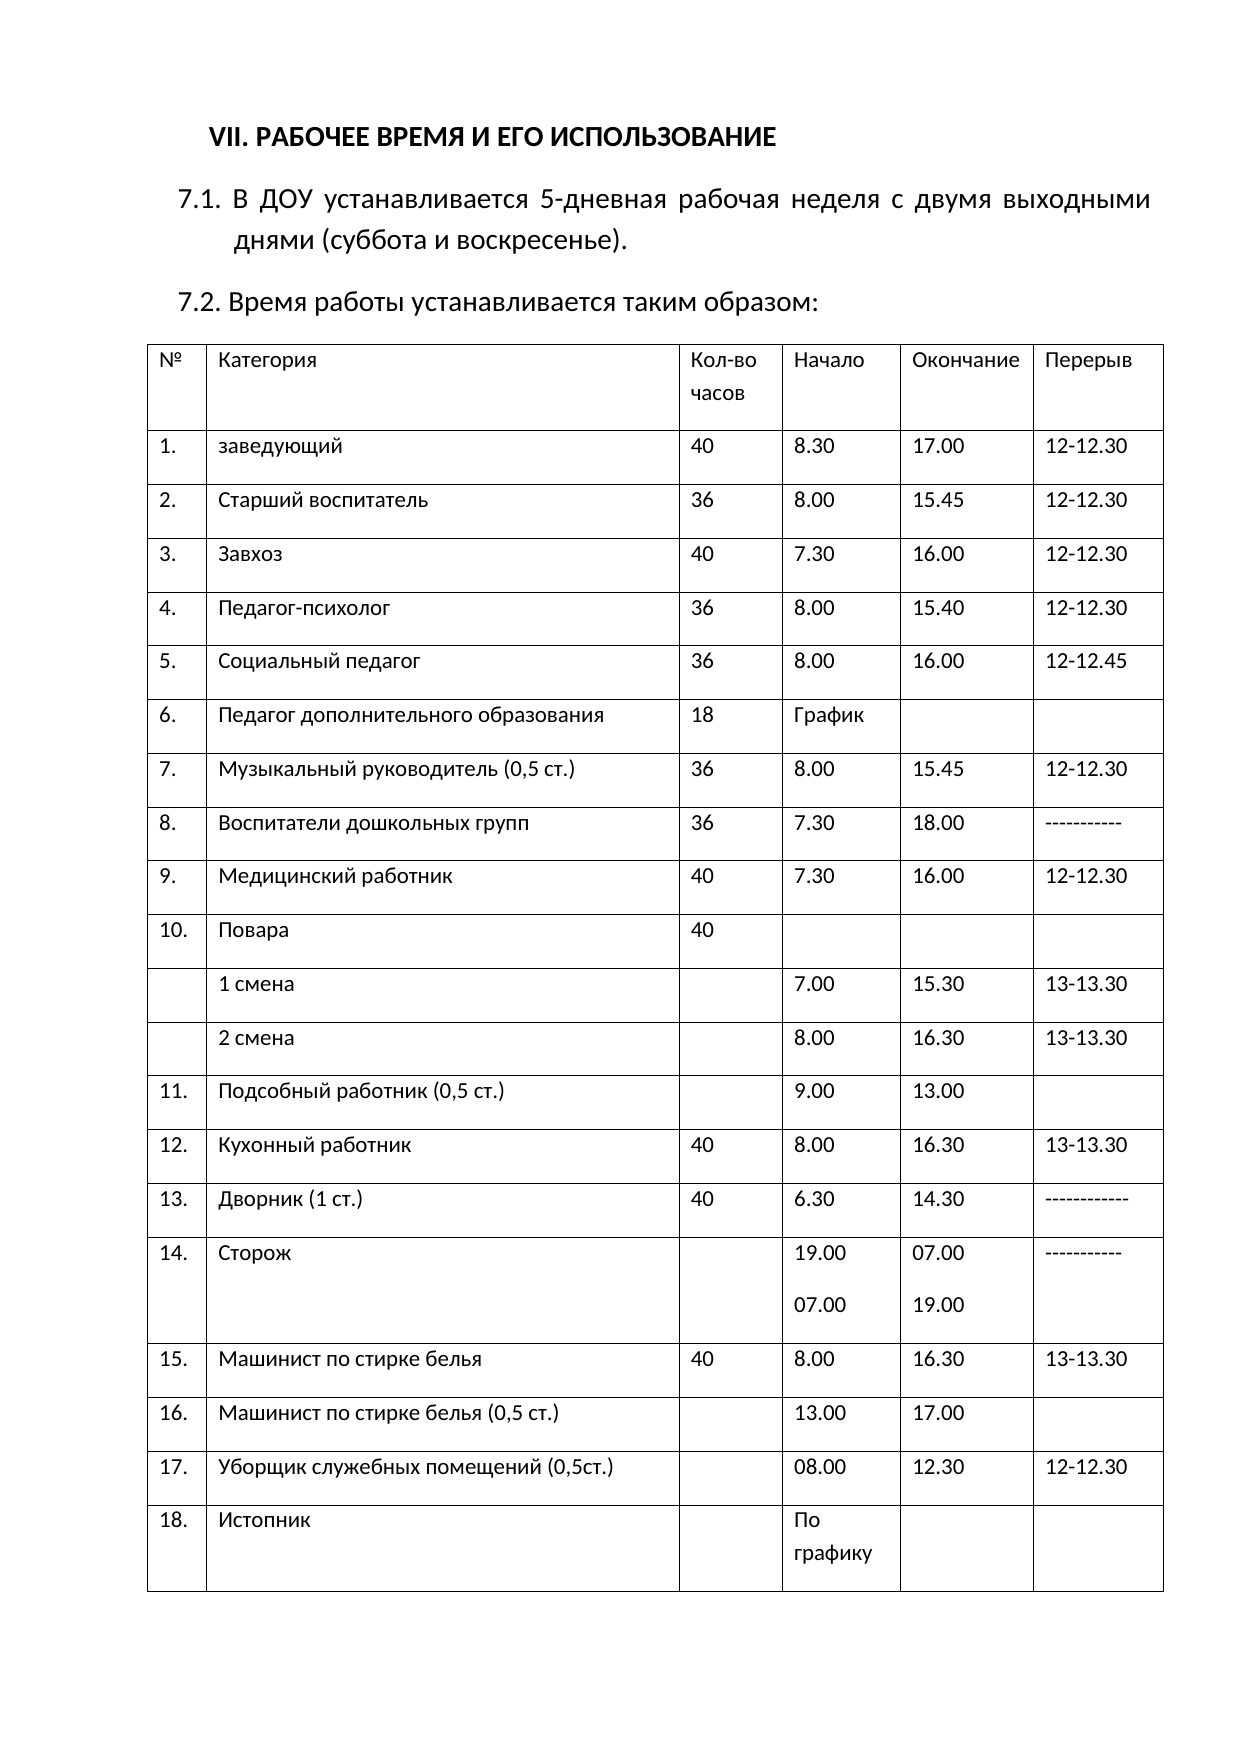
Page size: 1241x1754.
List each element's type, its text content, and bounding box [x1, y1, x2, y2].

table_cell 19.00 07.00 [783, 1238, 900, 1343]
table_cell 7.30 [783, 861, 900, 914]
table_cell Подсобный работник (0,5 ст.) [207, 1076, 679, 1129]
table_cell 17. [148, 1452, 206, 1504]
table_cell 12-12.30 [1034, 754, 1163, 807]
table_cell 8.00 [783, 485, 900, 538]
table_cell 36 [680, 754, 782, 807]
table_cell 14.30 [901, 1184, 1033, 1237]
table_cell [1034, 1398, 1163, 1451]
table_cell 13.00 [783, 1398, 900, 1451]
table_cell [680, 1506, 782, 1591]
table_cell 2. [148, 485, 206, 538]
table_cell 16.00 [901, 539, 1033, 592]
table_cell [680, 1023, 782, 1075]
table_cell 15.30 [901, 969, 1033, 1022]
table_header Кол-во часов [680, 345, 782, 430]
table_cell 18.00 [901, 808, 1033, 860]
table_cell Сторож [207, 1238, 679, 1343]
table_cell 36 [680, 593, 782, 645]
table_cell 8.00 [783, 1344, 900, 1397]
table_cell 8.00 [783, 593, 900, 645]
table_cell Воспитатели дошкольных групп [207, 808, 679, 860]
table_cell 07.00 19.00 [901, 1238, 1033, 1343]
table_cell [1034, 1076, 1163, 1129]
table_header Окончание [901, 345, 1033, 430]
table_cell Музыкальный руководитель (0,5 ст.) [207, 754, 679, 807]
table_cell 9.00 [783, 1076, 900, 1129]
table_cell 15.45 [901, 485, 1033, 538]
table_cell 16.30 [901, 1344, 1033, 1397]
table_cell 10. [148, 915, 206, 968]
table_cell 13-13.30 [1034, 969, 1163, 1022]
table_cell 36 [680, 808, 782, 860]
table_cell 40 [680, 1184, 782, 1237]
table_cell Уборщик служебных помещений (0,5ст.) [207, 1452, 679, 1504]
table_cell [680, 1452, 782, 1504]
table_cell 16.00 [901, 646, 1033, 699]
table_header № [148, 345, 206, 430]
table_cell 8.00 [783, 754, 900, 807]
table_cell 18. [148, 1506, 206, 1591]
table_cell 2 смена [207, 1023, 679, 1075]
table_cell 12-12.30 [1034, 485, 1163, 538]
table_cell 7.30 [783, 808, 900, 860]
text 7.1. В ДОУ устанавливается 5-дневная рабочая неделя с двумя выходными днями (суббота и воскресенье). [177, 180, 1152, 256]
table_cell Медицинский работник [207, 861, 679, 914]
table_cell 17.00 [901, 431, 1033, 484]
table_cell [680, 969, 782, 1022]
table_cell [1034, 1506, 1163, 1591]
table_cell 16. [148, 1398, 206, 1451]
table_cell 8.00 [783, 646, 900, 699]
table_cell 13.00 [901, 1076, 1033, 1129]
table_header Начало [783, 345, 900, 430]
table_cell 40 [680, 431, 782, 484]
table_cell 17.00 [901, 1398, 1033, 1451]
table_cell 13-13.30 [1034, 1023, 1163, 1075]
table_cell 15. [148, 1344, 206, 1397]
table_cell 8.00 [783, 1023, 900, 1075]
table_cell Педагог-психолог [207, 593, 679, 645]
table_cell 9. [148, 861, 206, 914]
table_cell 40 [680, 861, 782, 914]
table_cell [901, 1506, 1033, 1591]
table_cell 40 [680, 1130, 782, 1183]
table_cell ----------- [1034, 1238, 1163, 1343]
table_cell [680, 1238, 782, 1343]
table_cell 40 [680, 539, 782, 592]
table_cell 12-12.30 [1034, 539, 1163, 592]
table_cell 8. [148, 808, 206, 860]
table_cell 16.00 [901, 861, 1033, 914]
table_cell 12-12.30 [1034, 593, 1163, 645]
table_cell 15.40 [901, 593, 1033, 645]
table_cell [901, 700, 1033, 753]
table_cell 7.00 [783, 969, 900, 1022]
text VII. РАБОЧЕЕ ВРЕМЯ И ЕГО ИСПОЛЬЗОВАНИЕ [177, 118, 1152, 154]
table_cell 12-12.30 [1034, 861, 1163, 914]
table_cell 12. [148, 1130, 206, 1183]
table_cell [148, 969, 206, 1022]
table_cell 36 [680, 485, 782, 538]
table_cell 7. [148, 754, 206, 807]
table_cell Старший воспитатель [207, 485, 679, 538]
table_cell 40 [680, 915, 782, 968]
table_cell 7.30 [783, 539, 900, 592]
table_cell 6.30 [783, 1184, 900, 1237]
table_cell 14. [148, 1238, 206, 1343]
table_cell Завхоз [207, 539, 679, 592]
table_cell [1034, 915, 1163, 968]
table_cell 13. [148, 1184, 206, 1237]
table_header Категория [207, 345, 679, 430]
table_cell 12-12.30 [1034, 1452, 1163, 1504]
table_cell 6. [148, 700, 206, 753]
table_cell 08.00 [783, 1452, 900, 1504]
table_cell Машинист по стирке белья (0,5 ст.) [207, 1398, 679, 1451]
table_cell Социальный педагог [207, 646, 679, 699]
table_cell 11. [148, 1076, 206, 1129]
table_cell 18 [680, 700, 782, 753]
table_cell График [783, 700, 900, 753]
text 7.2. Время работы устанавливается таким образом: [177, 283, 1152, 318]
table_cell 12-12.45 [1034, 646, 1163, 699]
table_cell 16.30 [901, 1023, 1033, 1075]
table_cell ------------ [1034, 1184, 1163, 1237]
table_cell ----------- [1034, 808, 1163, 860]
table_cell Машинист по стирке белья [207, 1344, 679, 1397]
table_cell [680, 1076, 782, 1129]
table_cell Истопник [207, 1506, 679, 1591]
table_cell 1. [148, 431, 206, 484]
table_cell 13-13.30 [1034, 1130, 1163, 1183]
table_cell По графику [783, 1506, 900, 1591]
table_cell 8.00 [783, 1130, 900, 1183]
table_cell Дворник (1 ст.) [207, 1184, 679, 1237]
table_cell Повара [207, 915, 679, 968]
table_cell [901, 915, 1033, 968]
table_cell 36 [680, 646, 782, 699]
table_cell [1034, 700, 1163, 753]
table_cell 12-12.30 [1034, 431, 1163, 484]
table_cell 3. [148, 539, 206, 592]
table_cell Кухонный работник [207, 1130, 679, 1183]
table_cell 12.30 [901, 1452, 1033, 1504]
table_cell 8.30 [783, 431, 900, 484]
table_cell 1 смена [207, 969, 679, 1022]
table_cell [148, 1023, 206, 1075]
table_cell заведующий [207, 431, 679, 484]
table_header Перерыв [1034, 345, 1163, 430]
table_cell 4. [148, 593, 206, 645]
table_cell [680, 1398, 782, 1451]
table_cell Педагог дополнительного образования [207, 700, 679, 753]
table_cell 5. [148, 646, 206, 699]
table_cell 15.45 [901, 754, 1033, 807]
table_cell 13-13.30 [1034, 1344, 1163, 1397]
table_cell [783, 915, 900, 968]
table_cell 40 [680, 1344, 782, 1397]
table_cell 16.30 [901, 1130, 1033, 1183]
